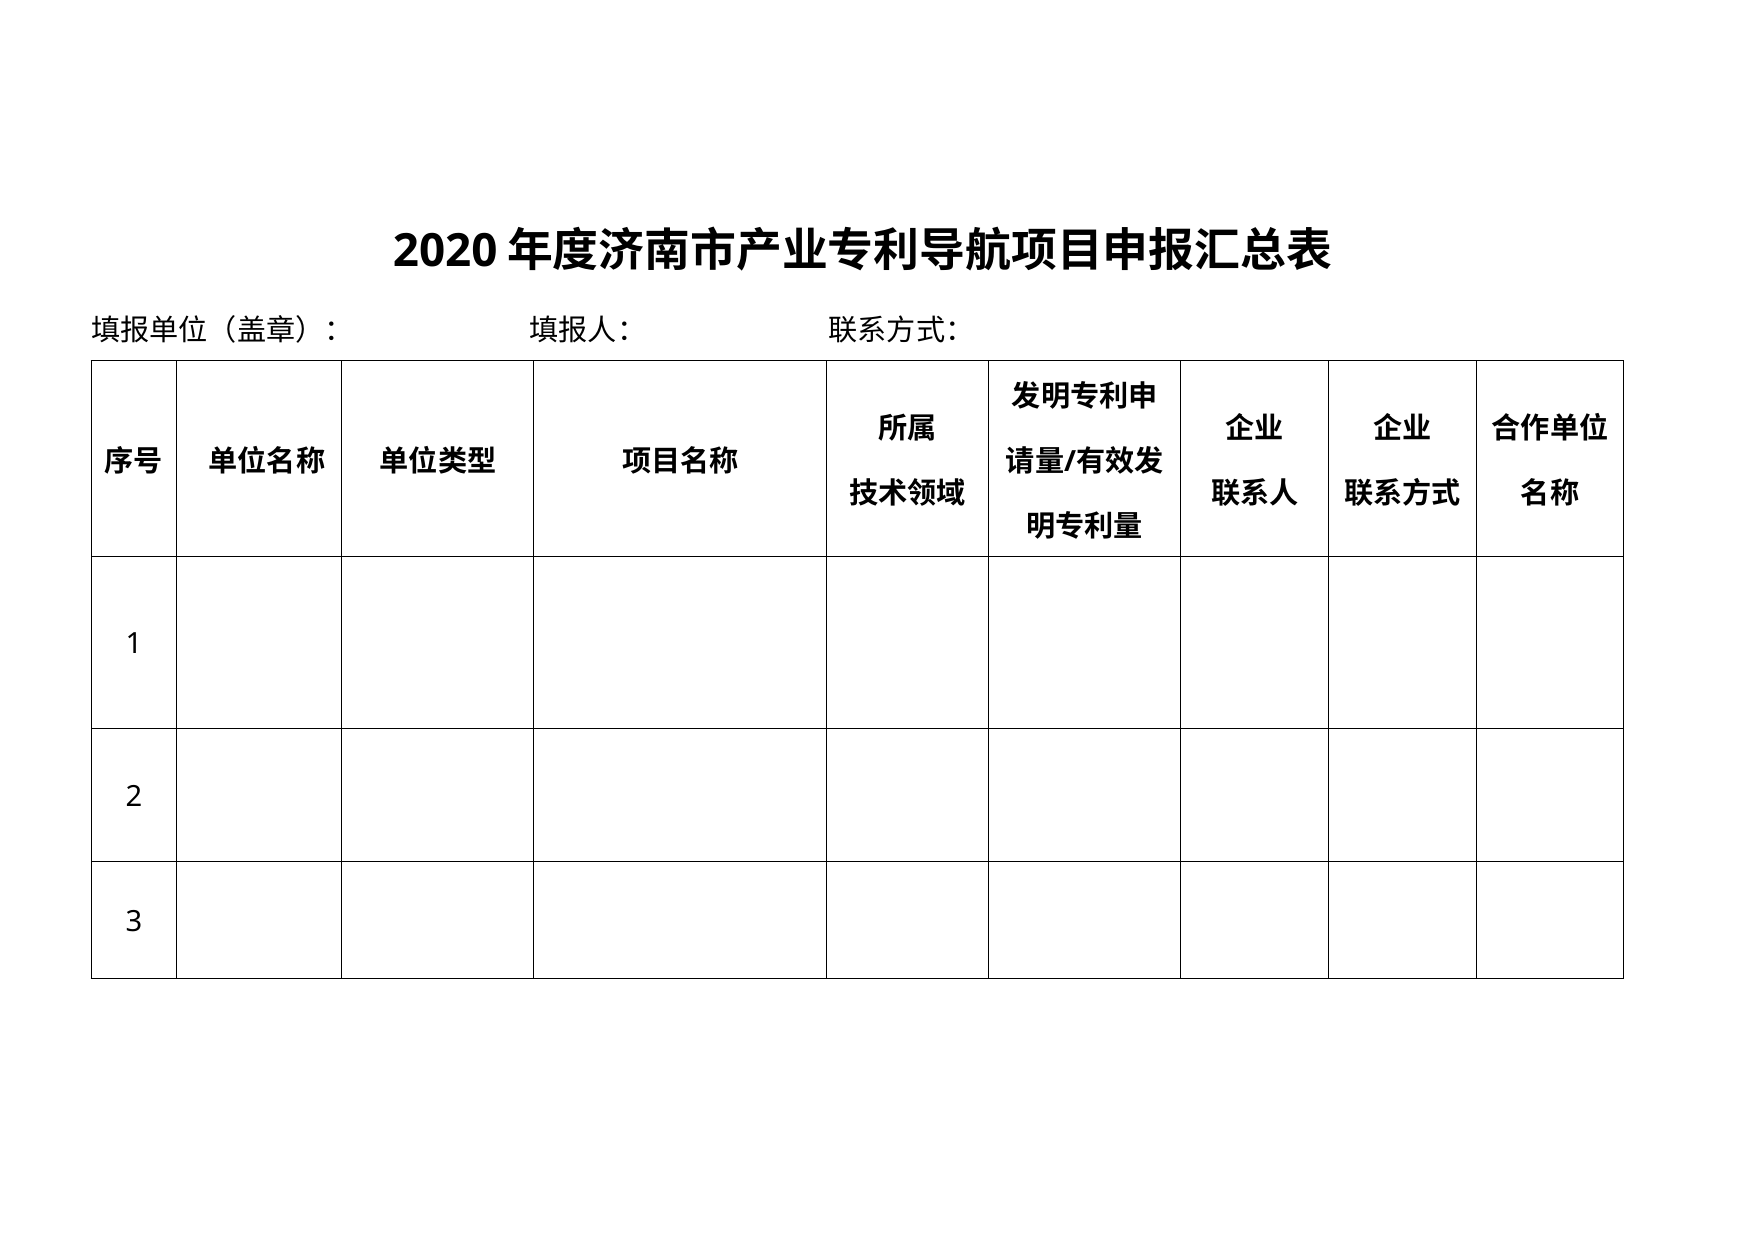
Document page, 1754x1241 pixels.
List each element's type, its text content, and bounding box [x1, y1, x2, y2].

table_cell [177, 729, 341, 861]
table_cell 3 [92, 862, 176, 978]
table_cell 1 [92, 557, 176, 728]
table_cell [989, 729, 1180, 861]
table_cell [1329, 862, 1476, 978]
table_cell [827, 862, 988, 978]
table_cell [534, 862, 826, 978]
table_cell [1477, 729, 1623, 861]
table_header 合作单位名称 [1477, 361, 1623, 556]
table_cell [1329, 729, 1476, 861]
table_header 单位名称 [177, 361, 341, 556]
table_cell [1181, 862, 1328, 978]
table_header 企业 联系人 [1181, 361, 1328, 556]
table_header 企业 联系方式 [1329, 361, 1476, 556]
table_cell [1477, 557, 1623, 728]
table_cell [177, 862, 341, 978]
table_header 所属 技术领域 [827, 361, 988, 556]
table_cell [1329, 557, 1476, 728]
table_cell [1477, 862, 1623, 978]
text 2020年度济南市产业专利导航项目申报汇总表 [121, 198, 1604, 295]
table_header 项目名称 [534, 361, 826, 556]
table_header 单位类型 [342, 361, 533, 556]
table_cell [827, 729, 988, 861]
table_cell [1181, 729, 1328, 861]
table_cell [342, 862, 533, 978]
table_header 序号 [92, 361, 176, 556]
table_cell [534, 557, 826, 728]
table_header 发明专利申请量/有效发明专利量 [989, 361, 1180, 556]
table_cell [989, 557, 1180, 728]
table_cell 2 [92, 729, 176, 861]
table_cell [827, 557, 988, 728]
table_cell [534, 729, 826, 861]
table_cell [989, 862, 1180, 978]
text 填报单位（盖章）： 填报人： 联系方式： [91, 295, 1612, 360]
table_cell [177, 557, 341, 728]
table_cell [342, 729, 533, 861]
table_cell [1181, 557, 1328, 728]
table_cell [342, 557, 533, 728]
